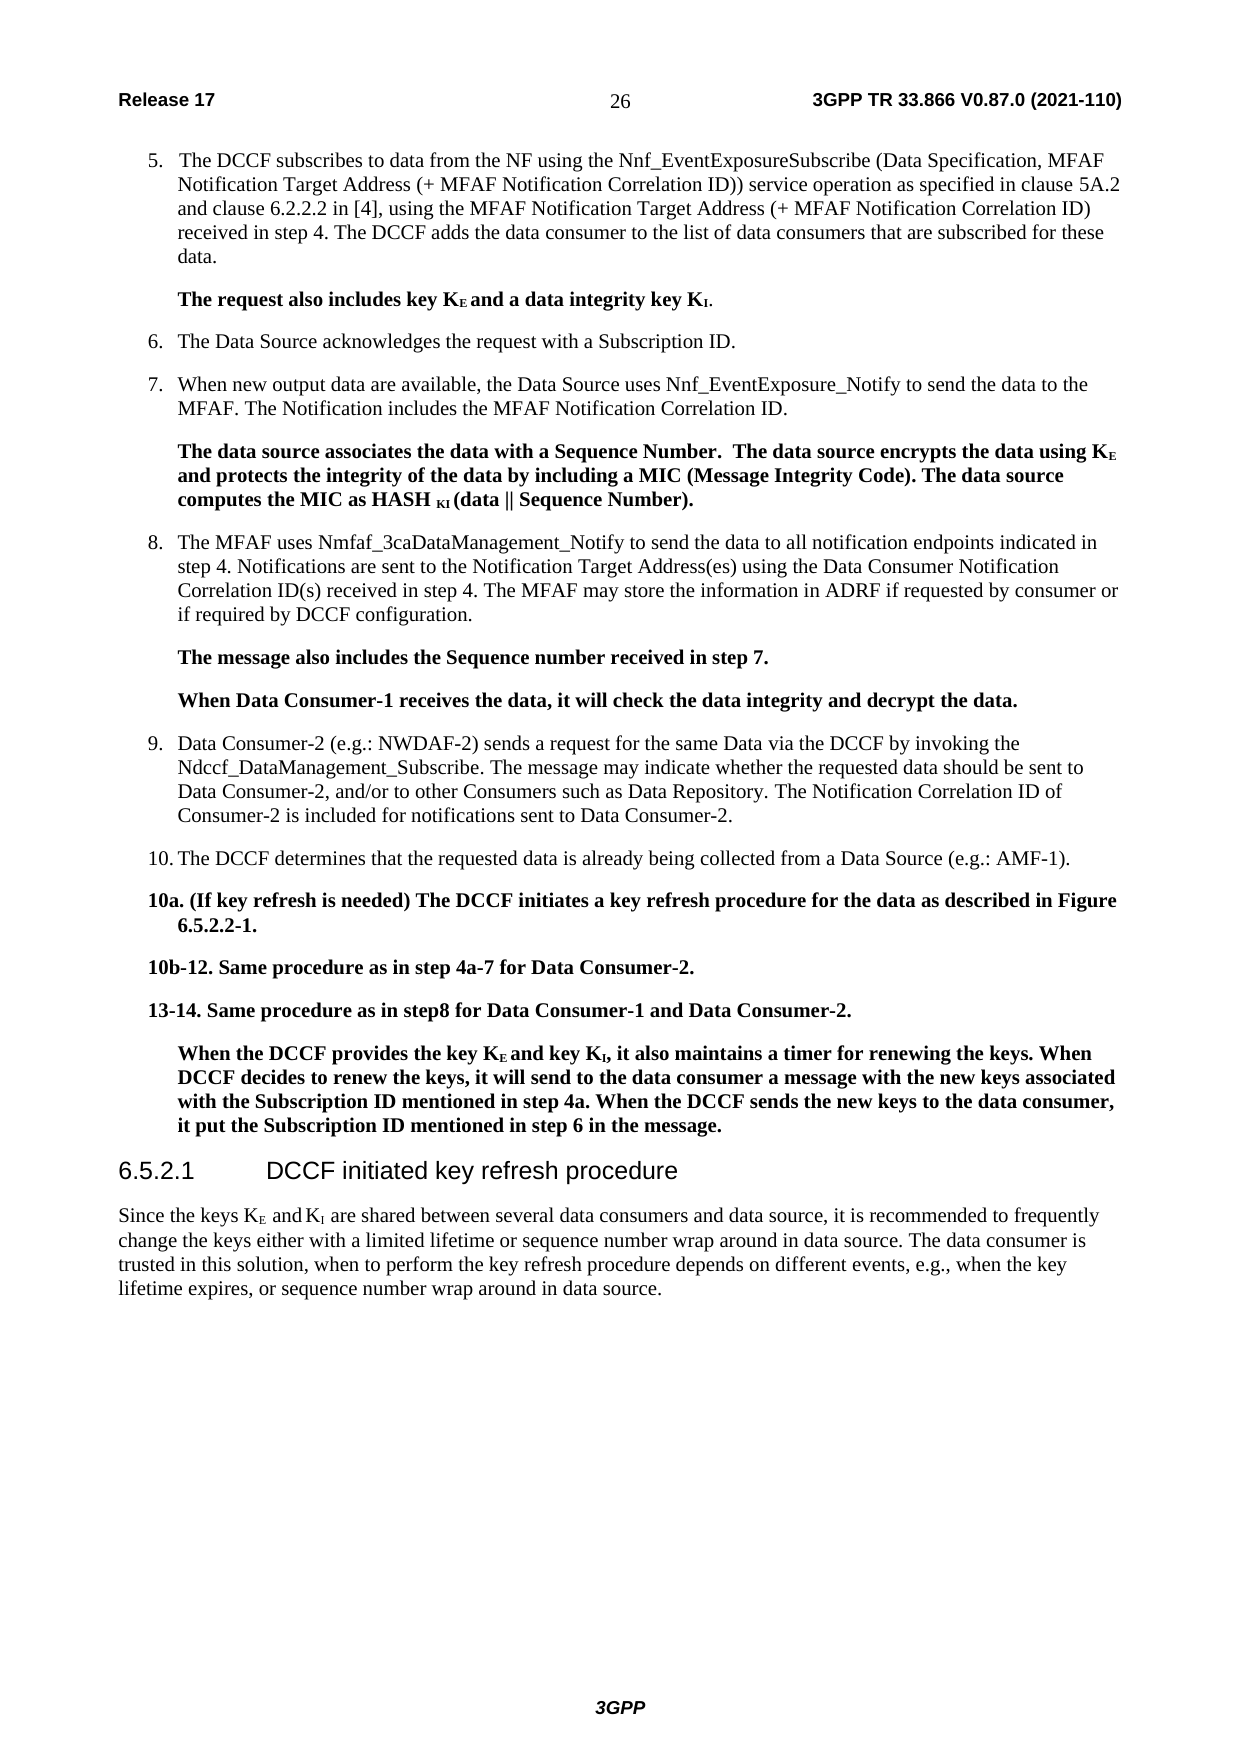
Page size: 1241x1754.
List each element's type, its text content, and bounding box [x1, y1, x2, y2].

subtitle 6.5.2.1 DCCF initiated key refresh procedure [118, 1156, 1122, 1185]
text When Data Consumer-1 receives the data, it will check the data integrity and decrypt the data. [148, 688, 1122, 712]
text The message also includes the Sequence number received in step 7. [177, 645, 1122, 669]
text 10b-12. Same procedure as in step 4a-7 for Data Consumer-2. [148, 955, 1122, 979]
text The data source associates the data with a Sequence Number. The data source encrypts the data using KE and protects the integrity of the data by including a MIC (Message Integrity Code). The data source computes the MIC as HASH KI (data || Sequence Number). [177, 439, 1122, 511]
text When the DCCF provides the key KE and key KI, it also maintains a timer for renewing the keys. When DCCF decides to renew the keys, it will send to the data consumer a message with the new keys associated with the Subscription ID mentioned in step 4a. When the DCCF sends the new keys to the data consumer, it put the Subscription ID mentioned in step 6 in the message. [177, 1041, 1122, 1137]
text 5. The DCCF subscribes to data from the NF using the Nnf_EventExposureSubscribe (Data Specification, MFAF Notification Target Address (+ MFAF Notification Correlation ID)) service operation as specified in clause 5A.2 and clause 6.2.2.2 in [4], using the MFAF Notification Target Address (+ MFAF Notification Correlation ID) received in step 4. The DCCF adds the data consumer to the list of data consumers that are subscribed for these data. [148, 147, 1122, 268]
text 6. The Data Source acknowledges the request with a Subscription ID. [148, 329, 1122, 353]
text 13-14. Same procedure as in step8 for Data Consumer-1 and Data Consumer-2. [148, 998, 1122, 1022]
text 8. The MFAF uses Nmfaf_3caDataManagement_Notify to send the data to all notification endpoints indicated in step 4. Notifications are sent to the Notification Target Address(es) using the Data Consumer Notification Correlation ID(s) received in step 4. The MFAF may store the information in ADRF if requested by consumer or if required by DCCF configuration. [148, 530, 1122, 626]
text The request also includes key KE and a data integrity key KI. [177, 287, 1122, 311]
text 7. When new output data are available, the Data Source uses Nnf_EventExposure_Notify to send the data to the MFAF. The Notification includes the MFAF Notification Correlation ID. [148, 372, 1122, 420]
text 9. Data Consumer-2 (e.g.: NWDAF-2) sends a request for the same Data via the DCCF by invoking the Ndccf_DataManagement_Subscribe. The message may indicate whether the requested data should be sent to Data Consumer-2, and/or to other Consumers such as Data Repository. The Notification Correlation ID of Consumer-2 is included for notifications sent to Data Consumer-2. [148, 731, 1122, 827]
text Since the keys KE and KI are shared between several data consumers and data source, it is recommended to frequently change the keys either with a limited lifetime or sequence number wrap around in data source. The data consumer is trusted in this solution, when to perform the key refresh procedure depends on different events, e.g., when the key lifetime expires, or sequence number wrap around in data source. [118, 1203, 1122, 1300]
text 10a. (If key refresh is needed) The DCCF initiates a key refresh procedure for the data as described in Figure 6.5.2.2-1. [148, 888, 1122, 937]
text 10. The DCCF determines that the requested data is already being collected from a Data Source (e.g.: AMF-1). [148, 846, 1122, 870]
